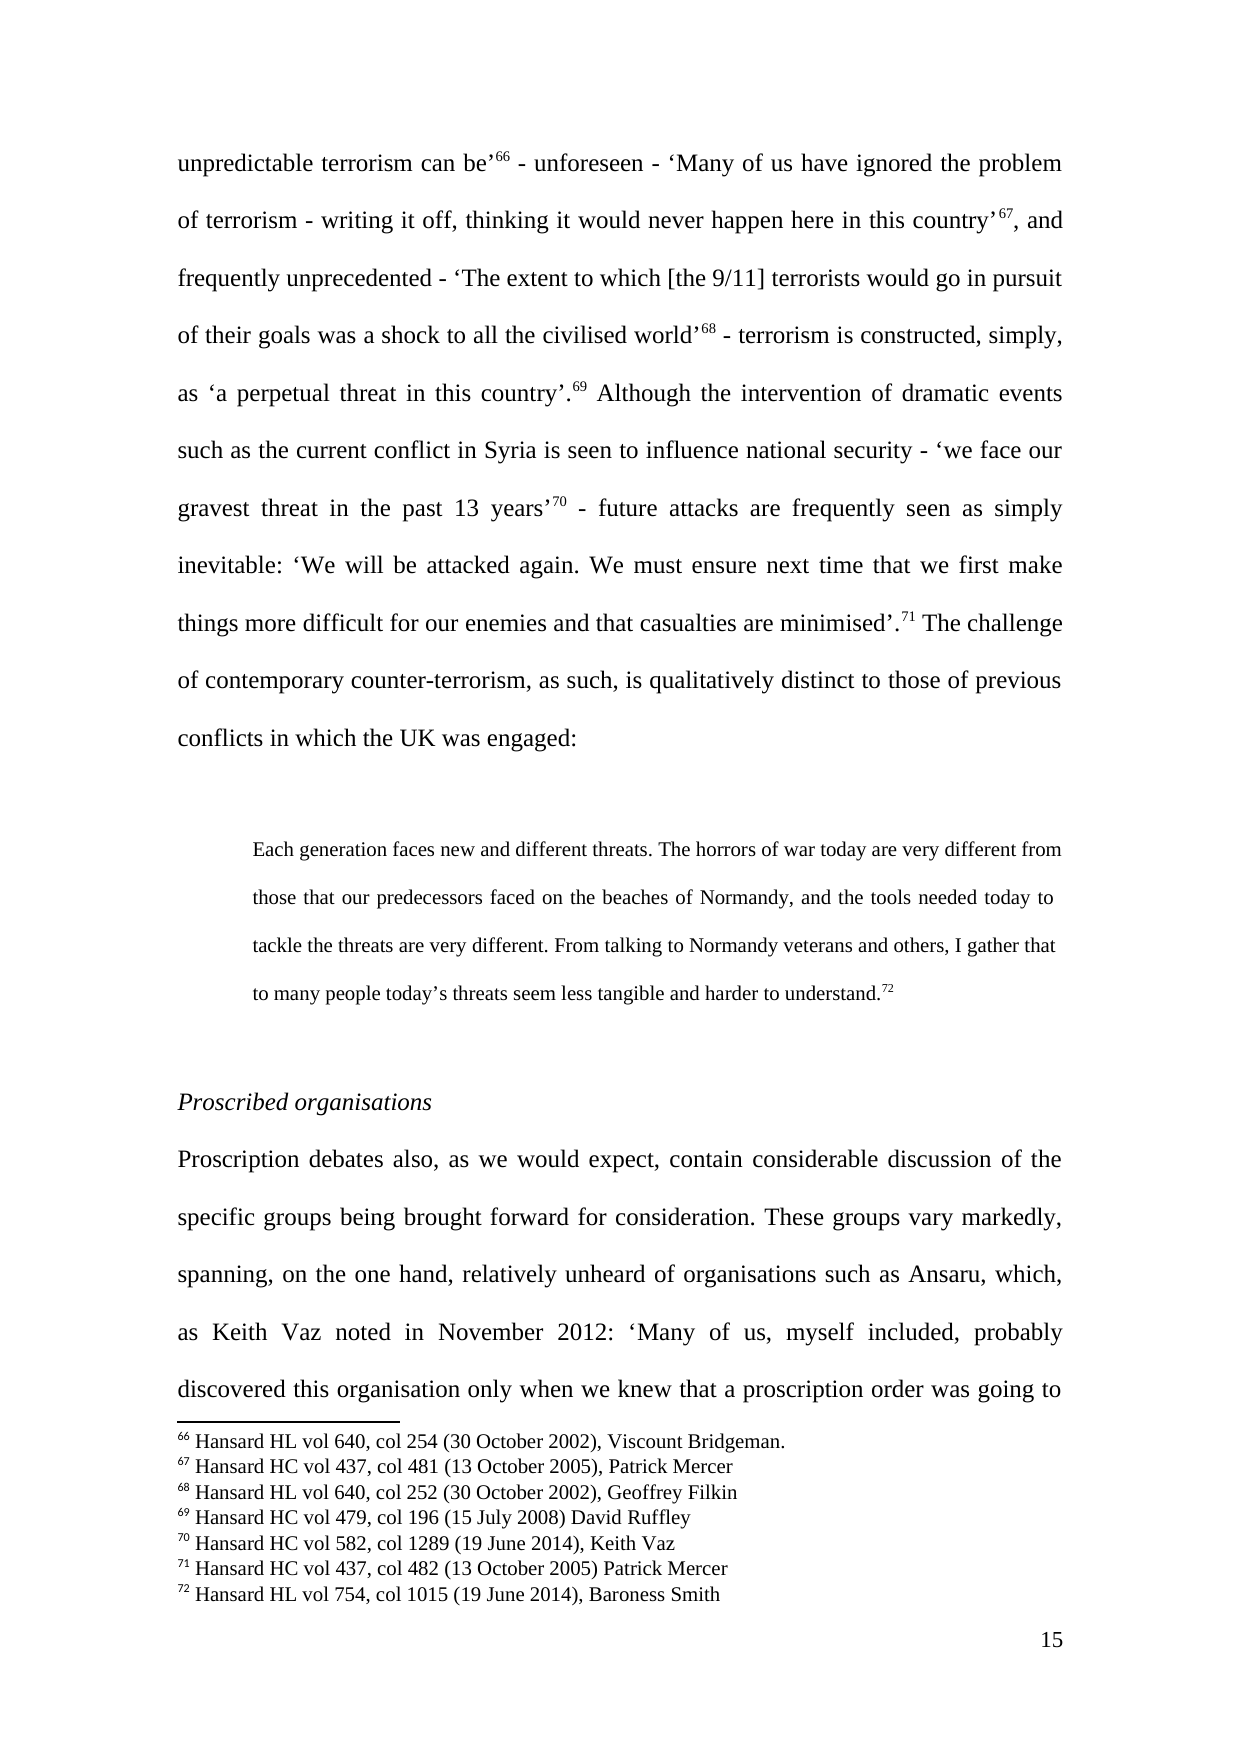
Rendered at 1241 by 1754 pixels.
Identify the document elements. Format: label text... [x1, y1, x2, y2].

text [177, 148, 1063, 751]
text Proscribed organisations [177, 1087, 1063, 1116]
text Each generation faces new and different threats. The horrors of war today are very different from those that our predecessors faced on the beaches of Normandy, and the tools needed today to tackle the threats are very different. From talking to Normandy veterans and others, I gather that to many people today’s threats seem less tangible and harder to understand. [177, 837, 1063, 1005]
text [177, 1144, 1063, 1403]
